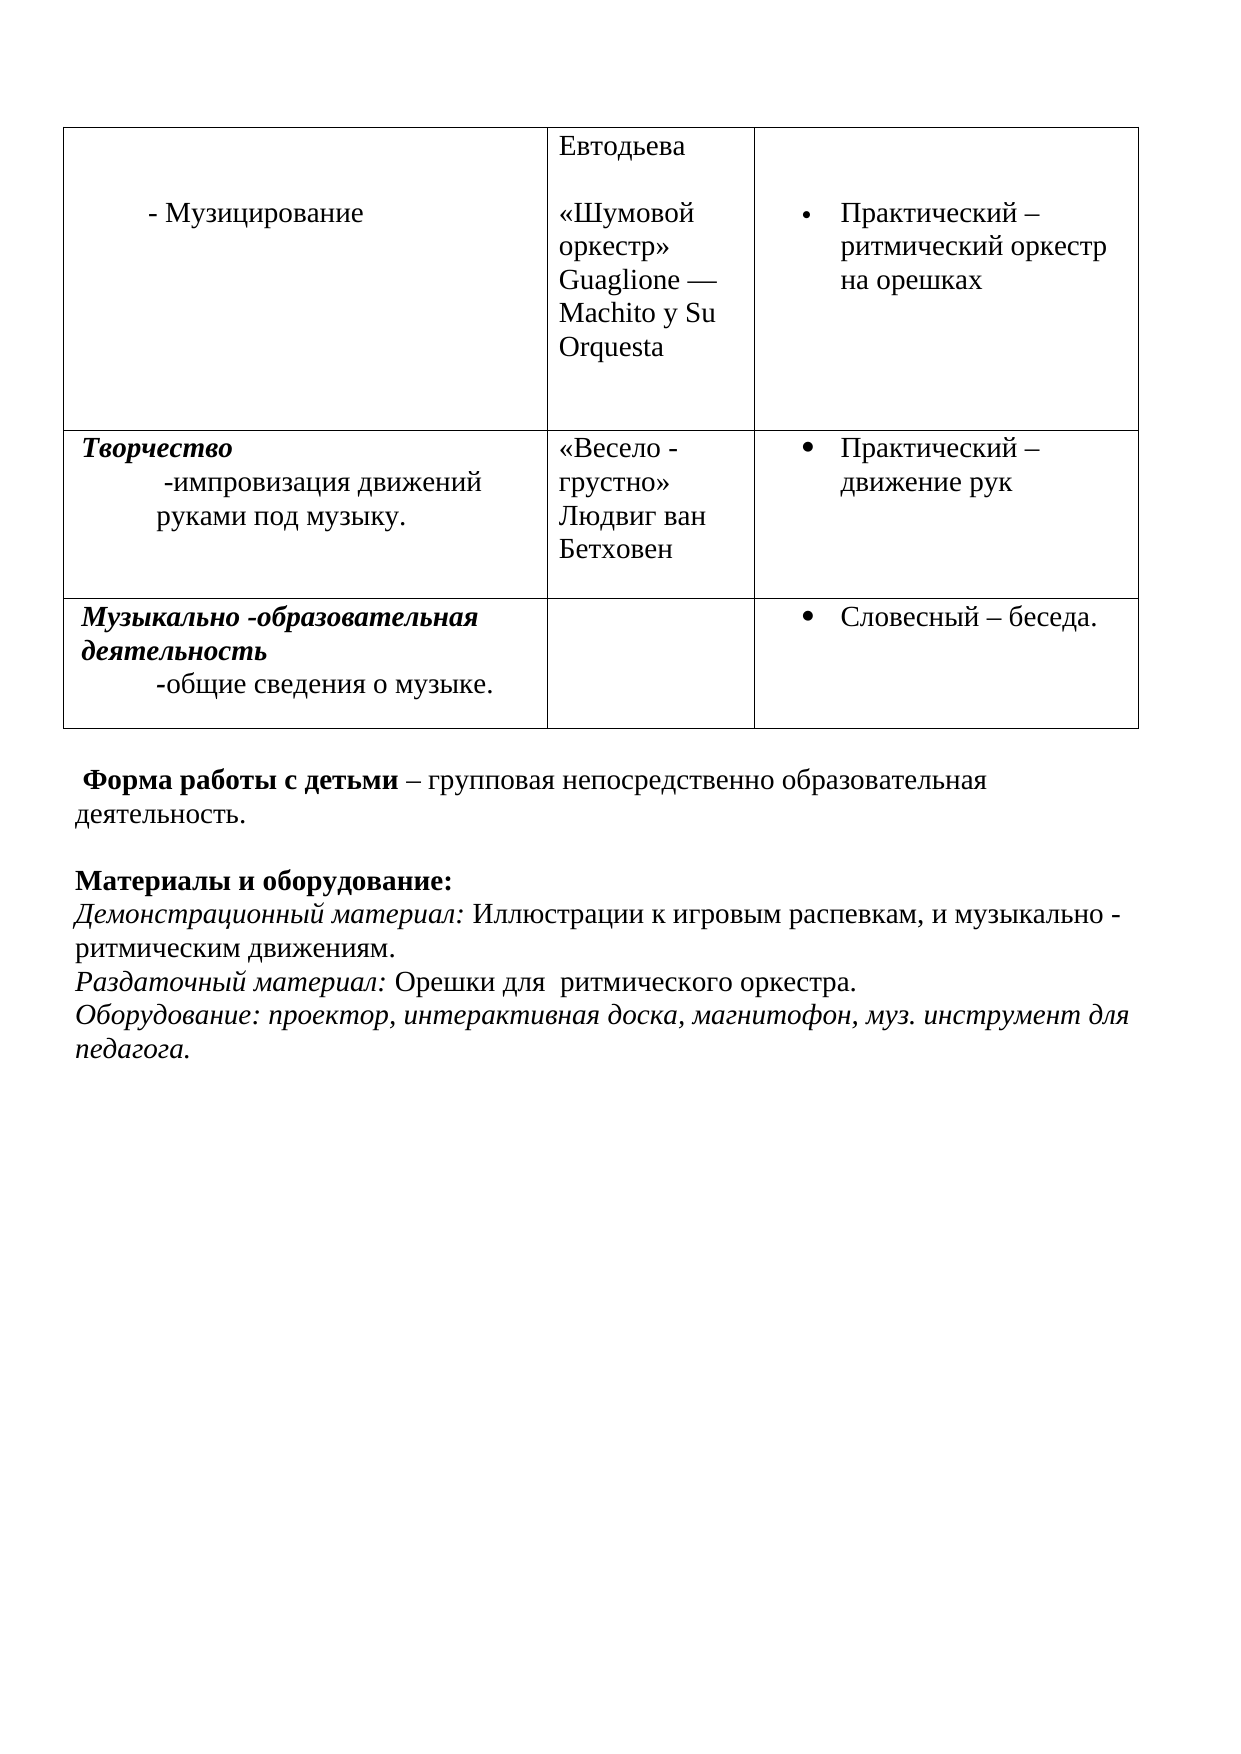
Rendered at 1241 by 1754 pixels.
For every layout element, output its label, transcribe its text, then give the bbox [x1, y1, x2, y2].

table_cell [548, 599, 754, 728]
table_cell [64, 128, 547, 429]
table_cell Музыкально -образовательная деятельность -общие сведения о музыке. [64, 599, 547, 728]
table_cell Словесный – беседа. [755, 599, 1138, 728]
table_cell Практический – движение рук [755, 431, 1138, 598]
text Материалы и оборудование: [75, 863, 1165, 897]
text Раздаточный материал: Орешки для ритмического оркестра. [75, 964, 1165, 997]
text Оборудование: проектор, интерактивная доска, магнитофон, муз. инструмент для педагога. [75, 997, 1165, 1064]
table_cell Творчество -импровизация движений руками под музыку. [64, 431, 547, 598]
text Демонстрационный материал: Иллюстрации к игровым распевкам, и музыкально - ритмическим движениям. [75, 897, 1165, 964]
table_cell «Весело - грустно» Людвиг ван Бетховен [548, 431, 754, 598]
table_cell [548, 128, 754, 429]
text Форма работы с детьми – групповая непосредственно образовательная деятельность. [75, 762, 1165, 829]
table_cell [755, 128, 1138, 429]
